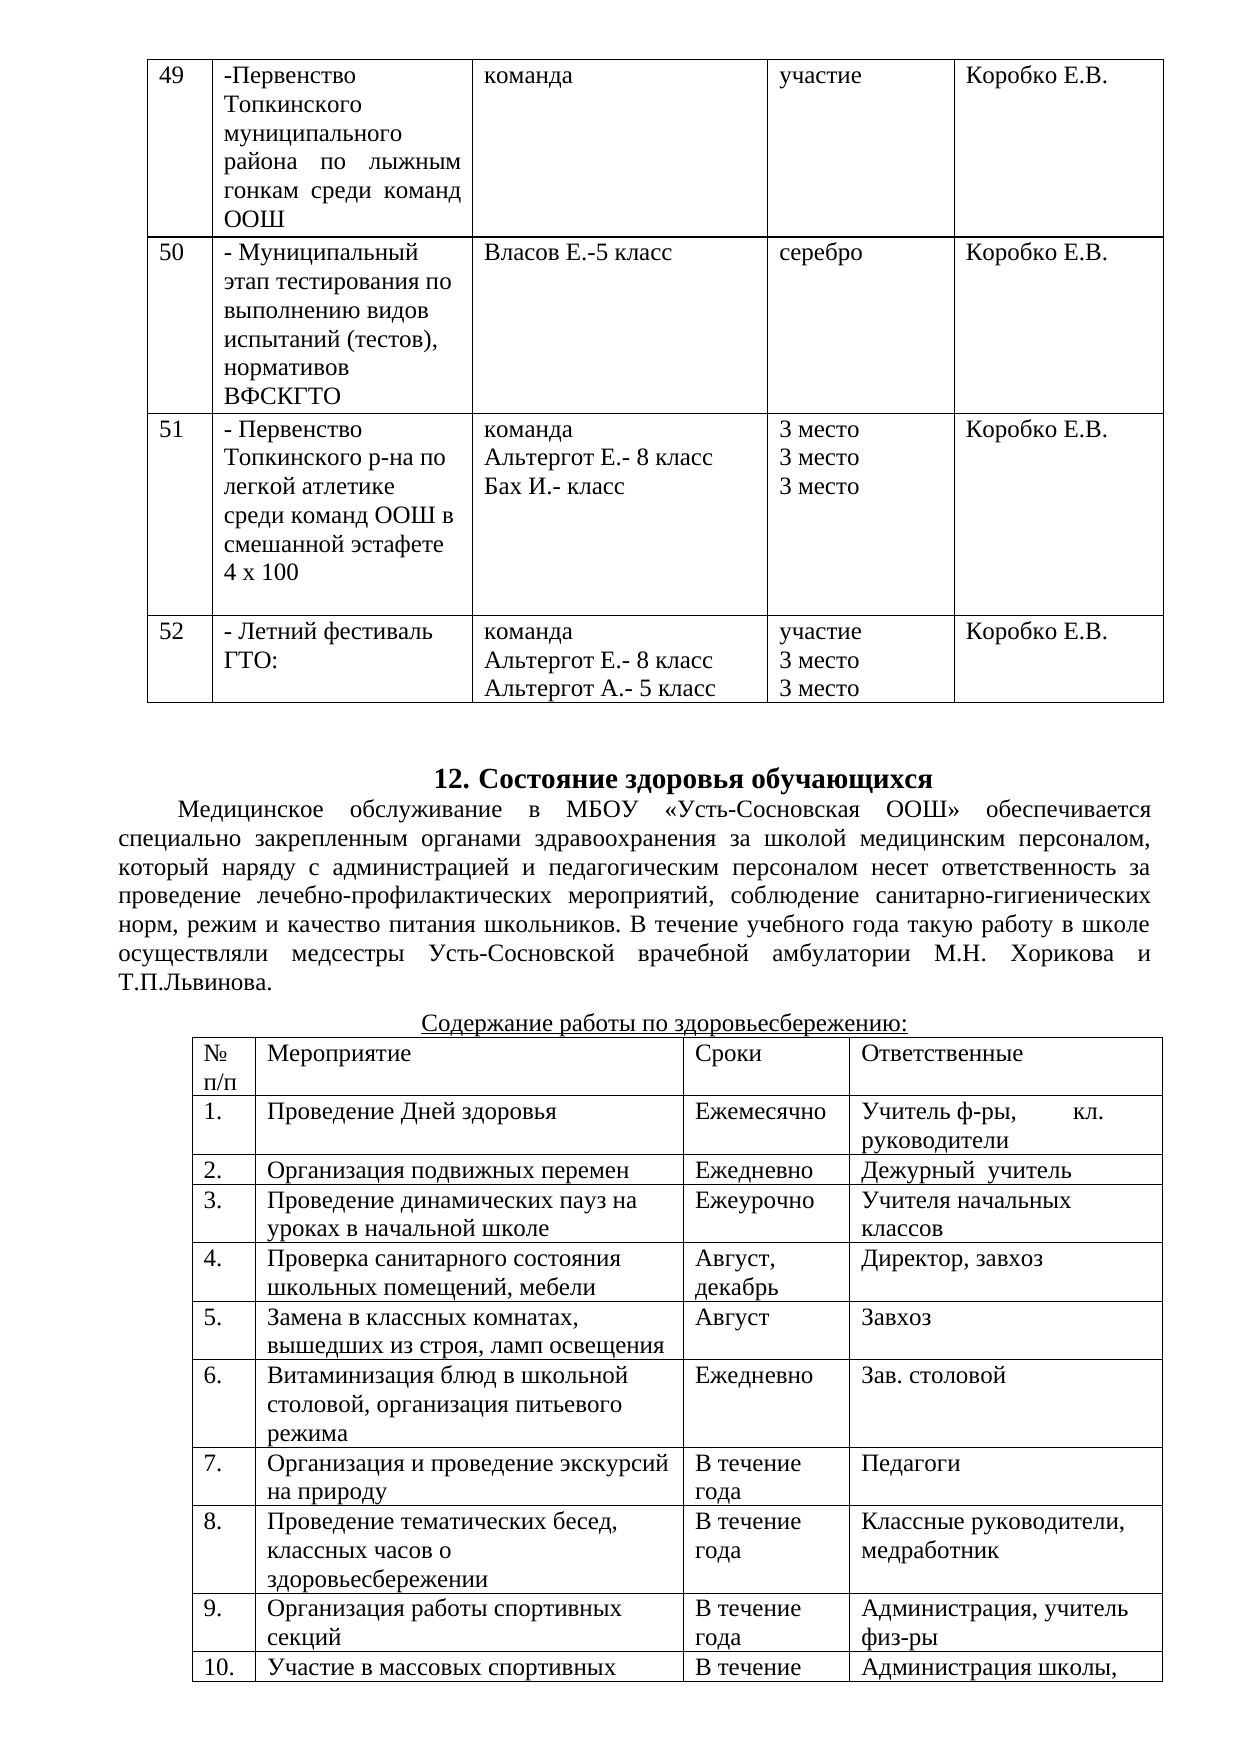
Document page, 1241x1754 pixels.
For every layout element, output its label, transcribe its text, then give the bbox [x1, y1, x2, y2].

text Медицинское обслуживание в МБОУ «Усть-Сосновская ООШ» обеспечивается специально закрепленным органами здравоохранения за школой медицинским персоналом, который наряду с администрацией и педагогическим персоналом несет ответственность за проведение лечебно-профилактических мероприятий, соблюдение санитарно-гигиенических норм, режим и качество питания школьников. В течение учебного года такую работу в школе осуществляли медсестры Усть-Сосновской врачебной амбулатории М.Н. Хорикова и Т.П.Львинова. [118, 794, 1152, 996]
table_cell 3 место 3 место 3 место [768, 414, 954, 615]
table_cell Проведение Дней здоровья [256, 1096, 683, 1154]
table_cell Организация работы спортивных секций [256, 1594, 683, 1651]
table_cell Зав. столовой [850, 1360, 1162, 1447]
table_cell серебро [768, 238, 954, 413]
table_cell 2. [193, 1155, 255, 1184]
table_cell 6. [193, 1360, 255, 1447]
table_cell - Первенство Топкинского р-на по легкой атлетике среди команд ООШ в смешанной эстафете 4 х 100 [213, 414, 472, 615]
table_cell 9. [193, 1594, 255, 1651]
subtitle Содержание работы по здоровьесбережению: [177, 1008, 1152, 1037]
table_cell Ежедневно [684, 1155, 849, 1184]
table_cell Учитель ф-ры, кл. руководители [850, 1096, 1162, 1154]
table_cell Ежемесячно [684, 1096, 849, 1154]
table_cell 10. [193, 1652, 255, 1681]
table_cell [256, 1652, 683, 1681]
table_cell Администрация, учитель физ-ры [850, 1594, 1162, 1651]
table_header Мероприятие [256, 1038, 683, 1095]
table_cell 1. [193, 1096, 255, 1154]
table_cell -Первенство Топкинского муниципального района по лыжным гонкам среди команд ООШ [213, 60, 472, 236]
table_header Сроки [684, 1038, 849, 1095]
table_cell В течение года [684, 1652, 849, 1681]
table_header № п/п [193, 1038, 255, 1095]
table_cell 4. [193, 1243, 255, 1301]
table_cell Проведение тематических бесед, классных часов о здоровьесбережении [256, 1506, 683, 1592]
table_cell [850, 1652, 1162, 1681]
table_cell Дежурный учитель [850, 1155, 1162, 1184]
table_cell Проверка санитарного состояния школьных помещений, мебели [256, 1243, 683, 1301]
table_cell 7. [193, 1448, 255, 1505]
table_cell Организация подвижных перемен [256, 1155, 683, 1184]
table_cell участие [768, 60, 954, 236]
table_cell 50 [148, 238, 212, 413]
table_cell Классные руководители, медработник [850, 1506, 1162, 1592]
table_cell Проведение динамических пауз на уроках в начальной школе [256, 1185, 683, 1242]
table_cell Директор, завхоз [850, 1243, 1162, 1301]
table_cell 51 [148, 414, 212, 615]
table_cell Ежеурочно [684, 1185, 849, 1242]
table_cell 49 [148, 60, 212, 236]
table_cell В течение года [684, 1594, 849, 1651]
table_cell Коробко Е.В. [955, 238, 1163, 413]
table_cell команда [473, 60, 767, 236]
table_cell Ежедневно [684, 1360, 849, 1447]
table_cell В течение года [684, 1506, 849, 1592]
table_cell Учителя начальных классов [850, 1185, 1162, 1242]
table_cell - Муниципальный этап тестирования по выполнению видов испытаний (тестов), нормативов ВФСКГТО [213, 238, 472, 413]
table_cell Витаминизация блюд в школьной столовой, организация питьевого режима [256, 1360, 683, 1447]
table_cell 8. [193, 1506, 255, 1592]
table_cell Коробко Е.В. [955, 414, 1163, 615]
table_cell Организация и проведение экскурсий на природу [256, 1448, 683, 1505]
table_cell 5. [193, 1302, 255, 1359]
table_cell - Летний фестиваль ГТО: [213, 616, 472, 702]
table_cell 52 [148, 616, 212, 702]
table_cell Август [684, 1302, 849, 1359]
table_cell Педагоги [850, 1448, 1162, 1505]
table_cell команда Альтергот Е.- 8 класс Альтергот А.- 5 класс [473, 616, 767, 702]
list Состояние здоровья обучающихся [215, 761, 1152, 794]
table_header Ответственные [850, 1038, 1162, 1095]
table_cell Завхоз [850, 1302, 1162, 1359]
table_cell Власов Е.-5 класс [473, 238, 767, 413]
table_cell команда Альтергот Е.- 8 класс Бах И.- класс [473, 414, 767, 615]
table_cell Коробко Е.В. [955, 616, 1163, 702]
table_cell В течение года [684, 1448, 849, 1505]
table_cell Замена в классных комнатах, вышедших из строя, ламп освещения [256, 1302, 683, 1359]
table_cell Август, декабрь [684, 1243, 849, 1301]
table_cell Коробко Е.В. [955, 60, 1163, 236]
table_cell участие 3 место 3 место [768, 616, 954, 702]
table_cell 3. [193, 1185, 255, 1242]
